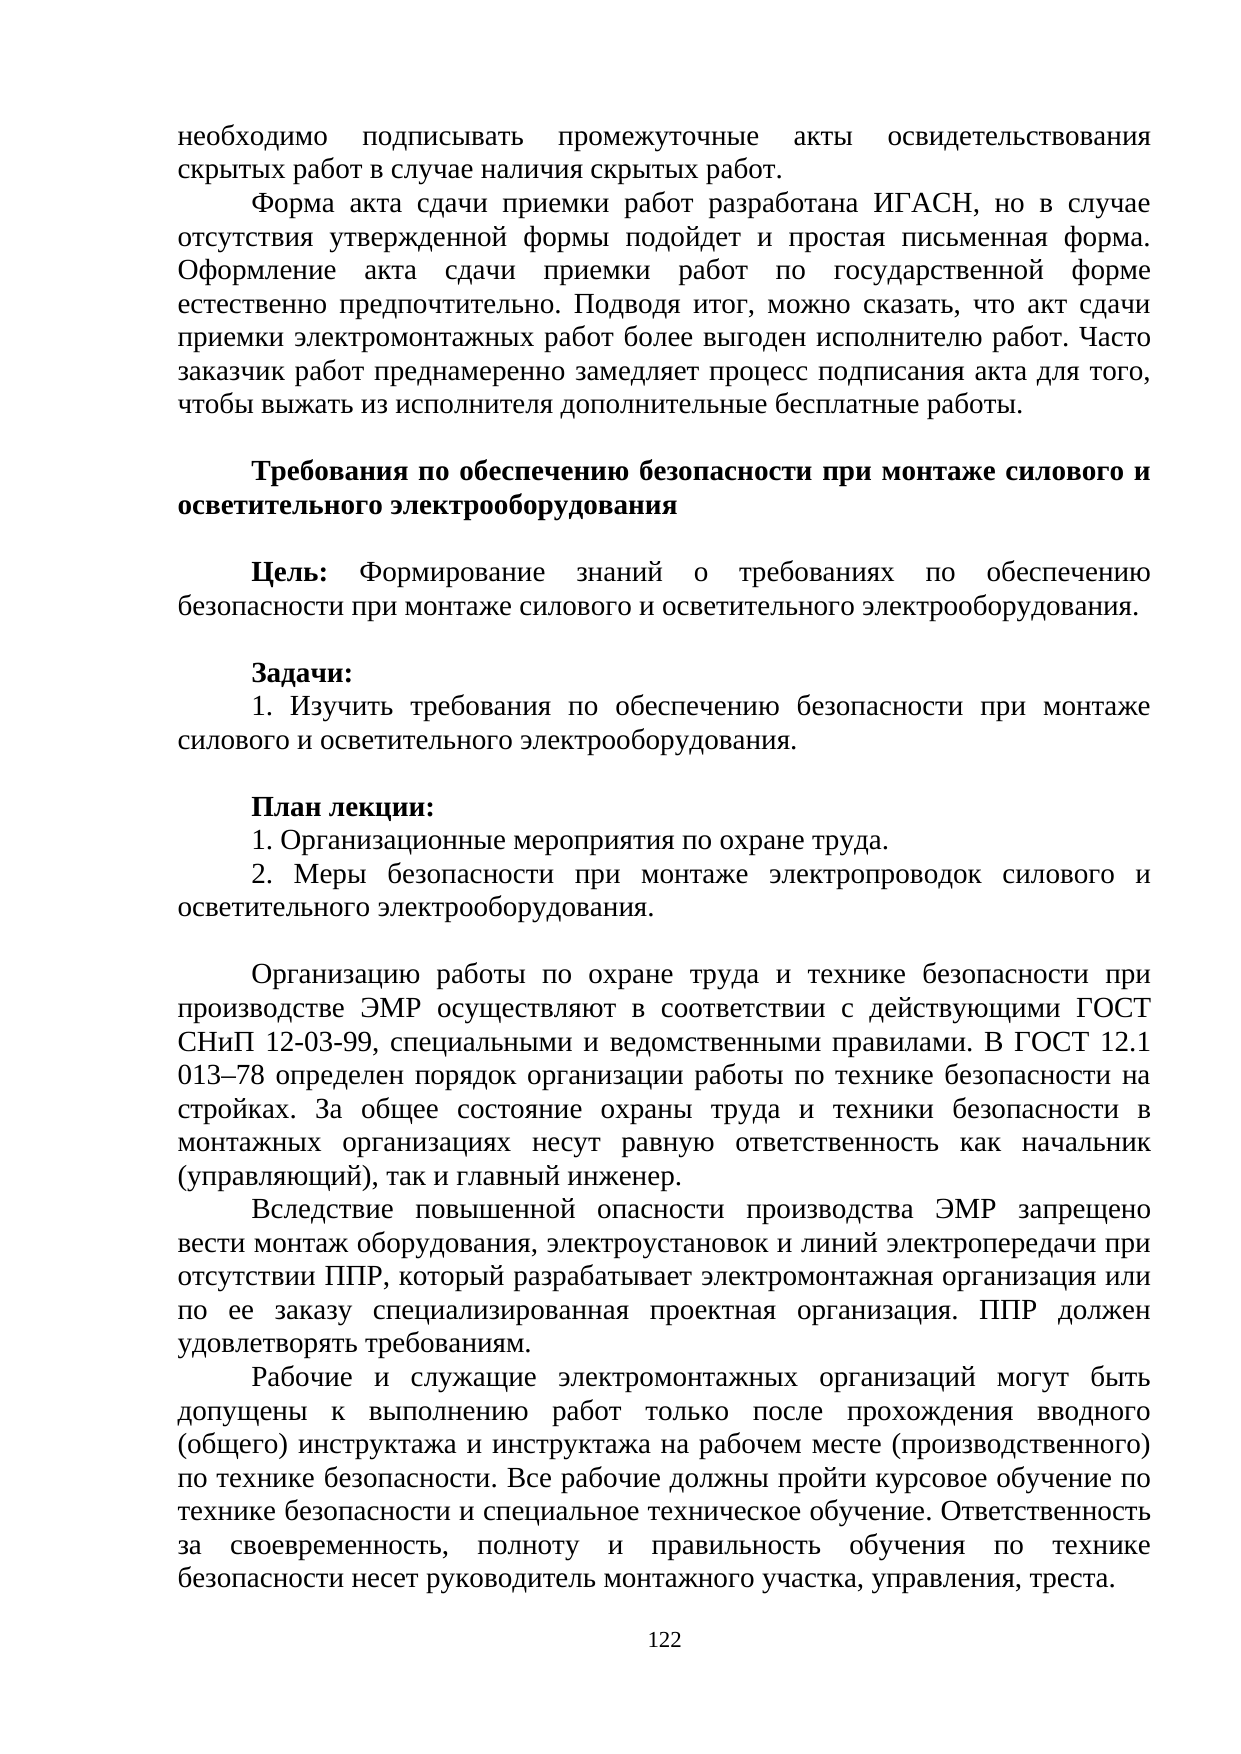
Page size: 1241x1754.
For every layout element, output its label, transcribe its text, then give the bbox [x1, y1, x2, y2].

text Форма акта сдачи приемки работ разработана ИГАСН, но в случае отсутствия утвержденной формы подойдет и простая письменная форма. Оформление акта сдачи приемки работ по государственной форме естественно предпочтительно. Подводя итог, можно сказать, что акт сдачи приемки электромонтажных работ более выгоден исполнителю работ. Часто заказчик работ преднамеренно замедляет процесс подписания акта для того, чтобы выжать из исполнителя дополнительные бесплатные работы. [177, 185, 1152, 420]
text Рабочие и служащие электромонтажных организаций могут быть допущены к выполнению работ только после прохождения вводного (общего) инструктажа и инструктажа на рабочем месте (производственного) по технике безопасности. Все рабочие должны пройти курсовое обучение по технике безопасности и специальное техническое обучение. Ответственность за своевременность, полноту и правильность обучения по технике безопасности несет руководитель монтажного участка, управления, треста. [177, 1359, 1152, 1594]
text Вследствие повышенной опасности производства ЭМР запрещено вести монтаж оборудования, электроустановок и линий электропередачи при отсутствии ППР, который разрабатывает электромонтажная организация или по ее заказу специализированная проектная организация. ППР должен удовлетворять требованиям. [177, 1191, 1152, 1359]
text План лекции: [177, 789, 1152, 822]
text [177, 118, 1152, 185]
text Задачи: [177, 655, 1152, 688]
text 2. Меры безопасности при монтаже электропроводок силового и осветительного электрооборудования. [177, 856, 1152, 923]
text 1. Изучить требования по обеспечению безопасности при монтаже силового и осветительного электрооборудования. [177, 688, 1152, 755]
text Требования по обеспечению безопасности при монтаже силового и осветительного электрооборудования [177, 453, 1152, 521]
text Цель: Формирование знаний о требованиях по обеспечению безопасности при монтаже силового и осветительного электрооборудования. [177, 554, 1152, 621]
text 1. Организационные мероприятия по охране труда. [177, 822, 1152, 856]
text Организацию работы по охране труда и технике безопасности при производстве ЭМР осуществляют в соответствии с действующими ГОСТ СНиП 12-03-99, специальными и ведомственными правилами. В ГОСТ 12.1 013–78 определен порядок организации работы по технике безопасности на стройках. За общее состояние охраны труда и техники безопасности в монтажных организациях несут равную ответственность как начальник (управляющий), так и главный инженер. [177, 957, 1152, 1191]
